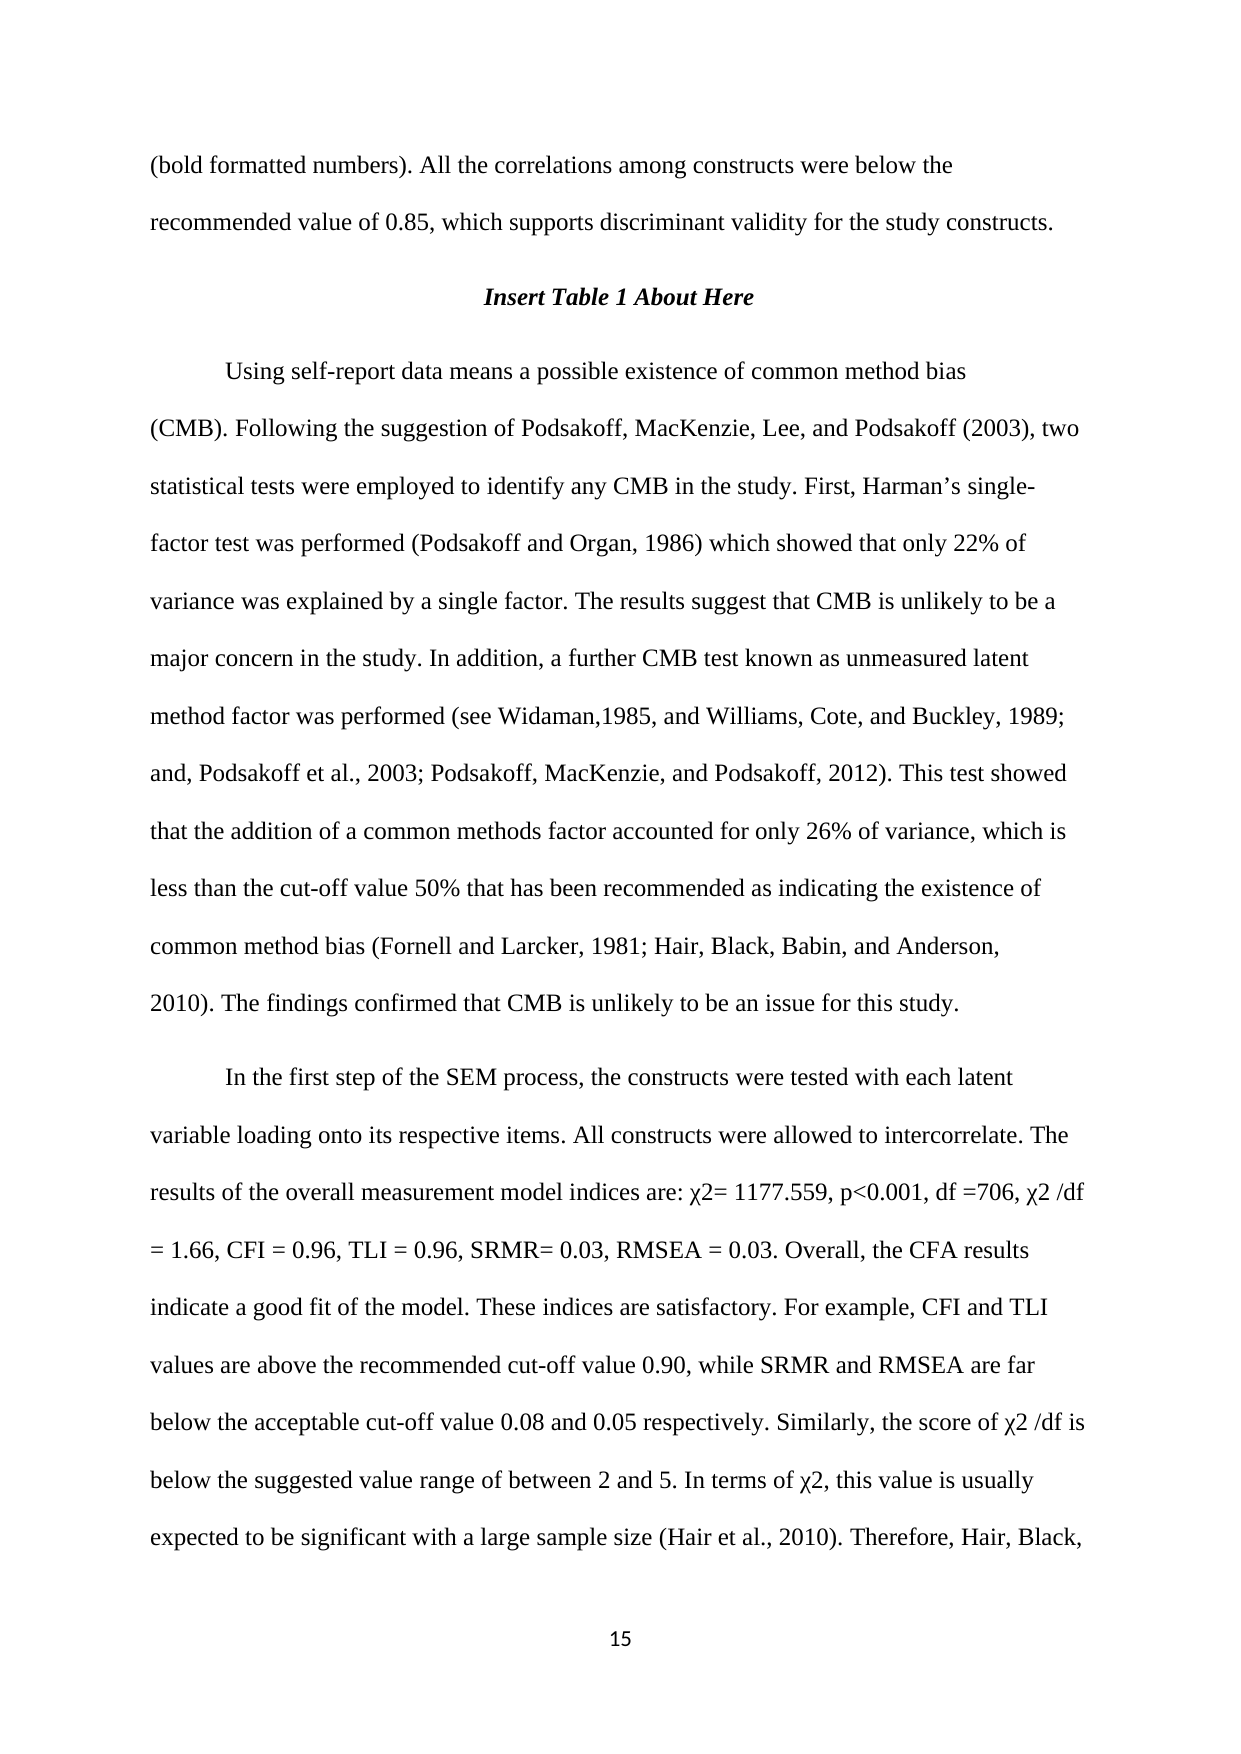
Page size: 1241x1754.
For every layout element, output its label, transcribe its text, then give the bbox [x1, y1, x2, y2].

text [150, 1062, 1090, 1551]
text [150, 150, 1090, 236]
text Using self-report data means a possible existence of common method bias (CMB). Following the suggestion of Podsakoff, MacKenzie, Lee, and Podsakoff (2003), two statistical tests were employed to identify any CMB in the study. First, Harman’s single-factor test was performed (Podsakoff and Organ, 1986) which showed that only 22% of variance was explained by a single factor. The results suggest that CMB is unlikely to be a major concern in the study. In addition, a further CMB test known as unmeasured latent method factor was performed (see Widaman,1985, and Williams, Cote, and Buckley, 1989; and, Podsakoff et al., 2003; Podsakoff, MacKenzie, and Podsakoff, 2012). This test showed that the addition of a common methods factor accounted for only 26% of variance, which is less than the cut-off value 50% that has been recommended as indicating the existence of common method bias (Fornell and Larcker, 1981; Hair, Black, Babin, and Anderson, 2010). The findings confirmed that CMB is unlikely to be an issue for this study. [150, 356, 1090, 1017]
text Insert Table 1 About Here [150, 282, 1090, 310]
